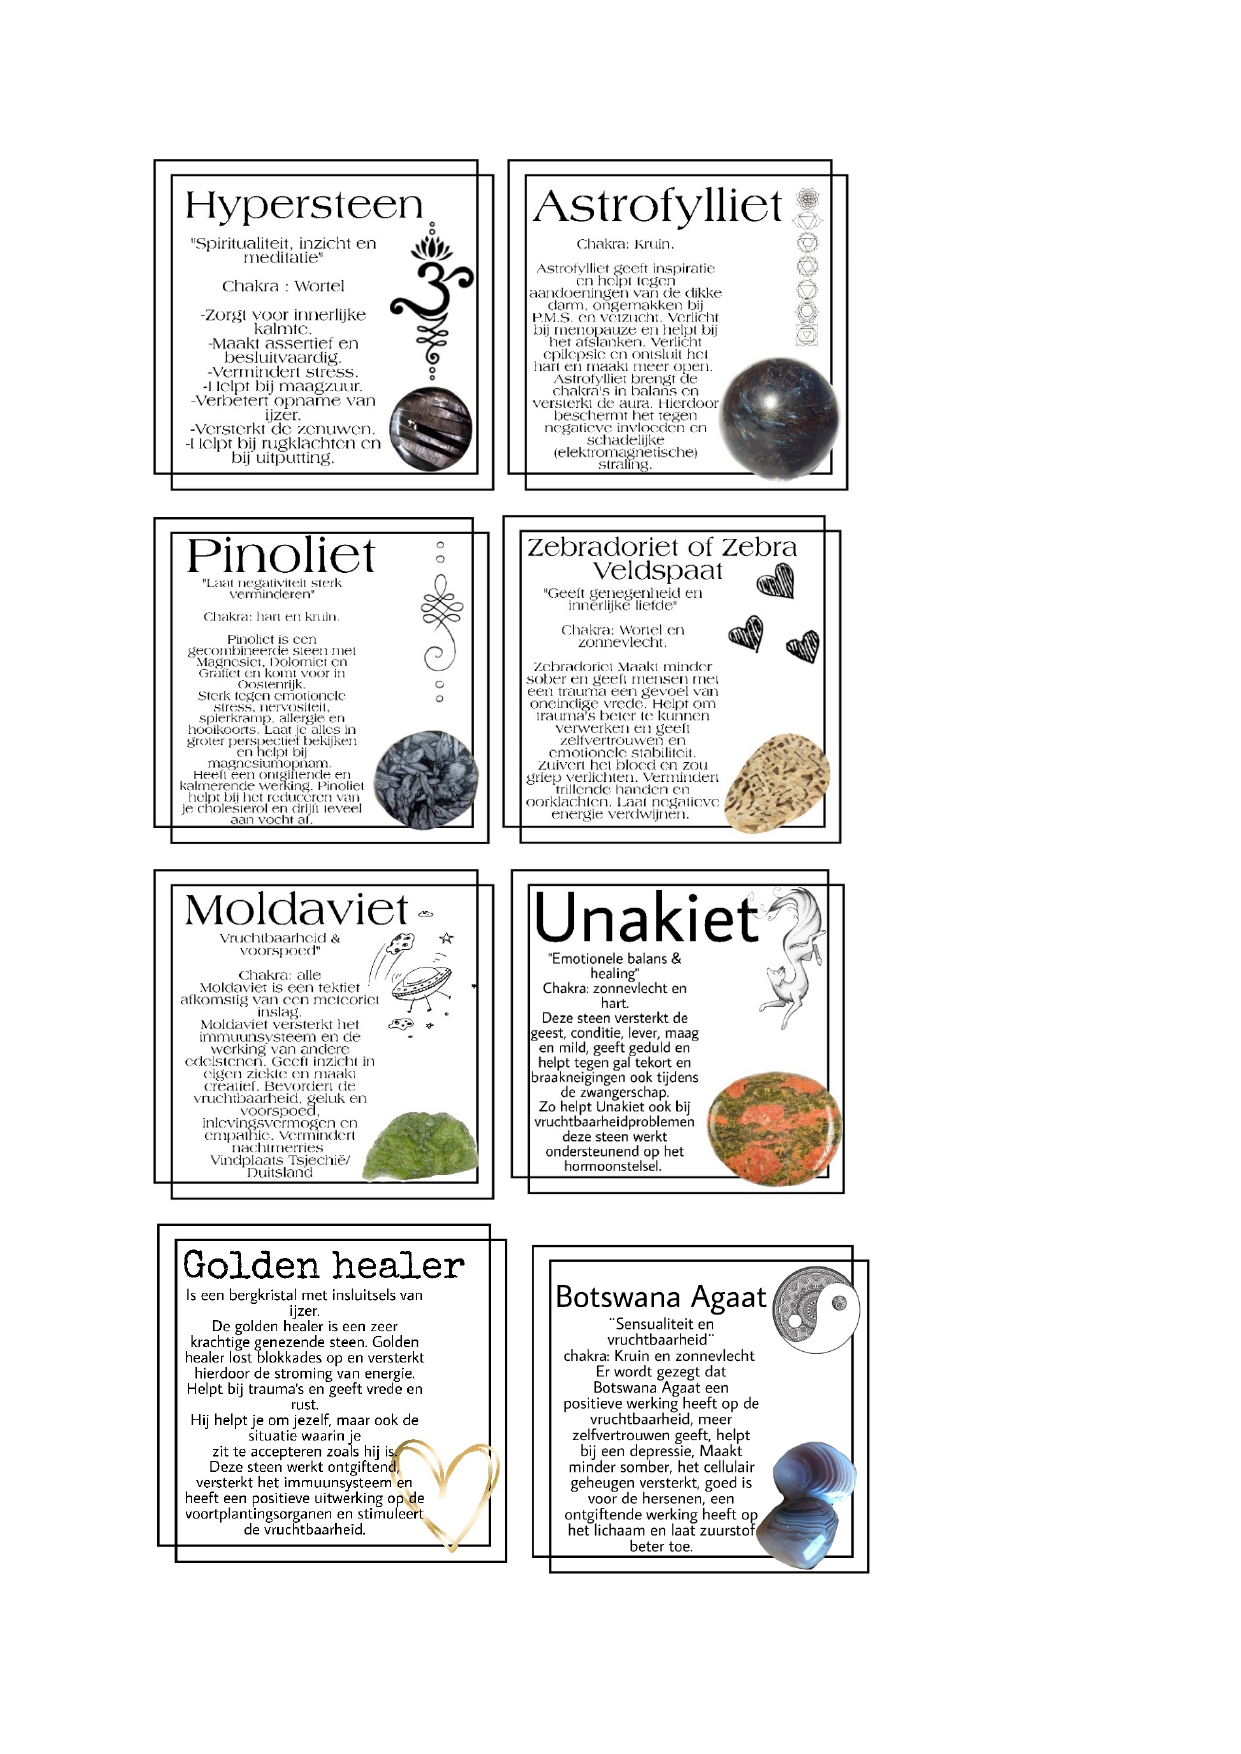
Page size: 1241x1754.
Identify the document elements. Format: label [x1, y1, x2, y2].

picture [147, 857, 853, 1211]
picture [147, 1213, 883, 1581]
picture [147, 147, 855, 502]
picture [147, 503, 849, 855]
